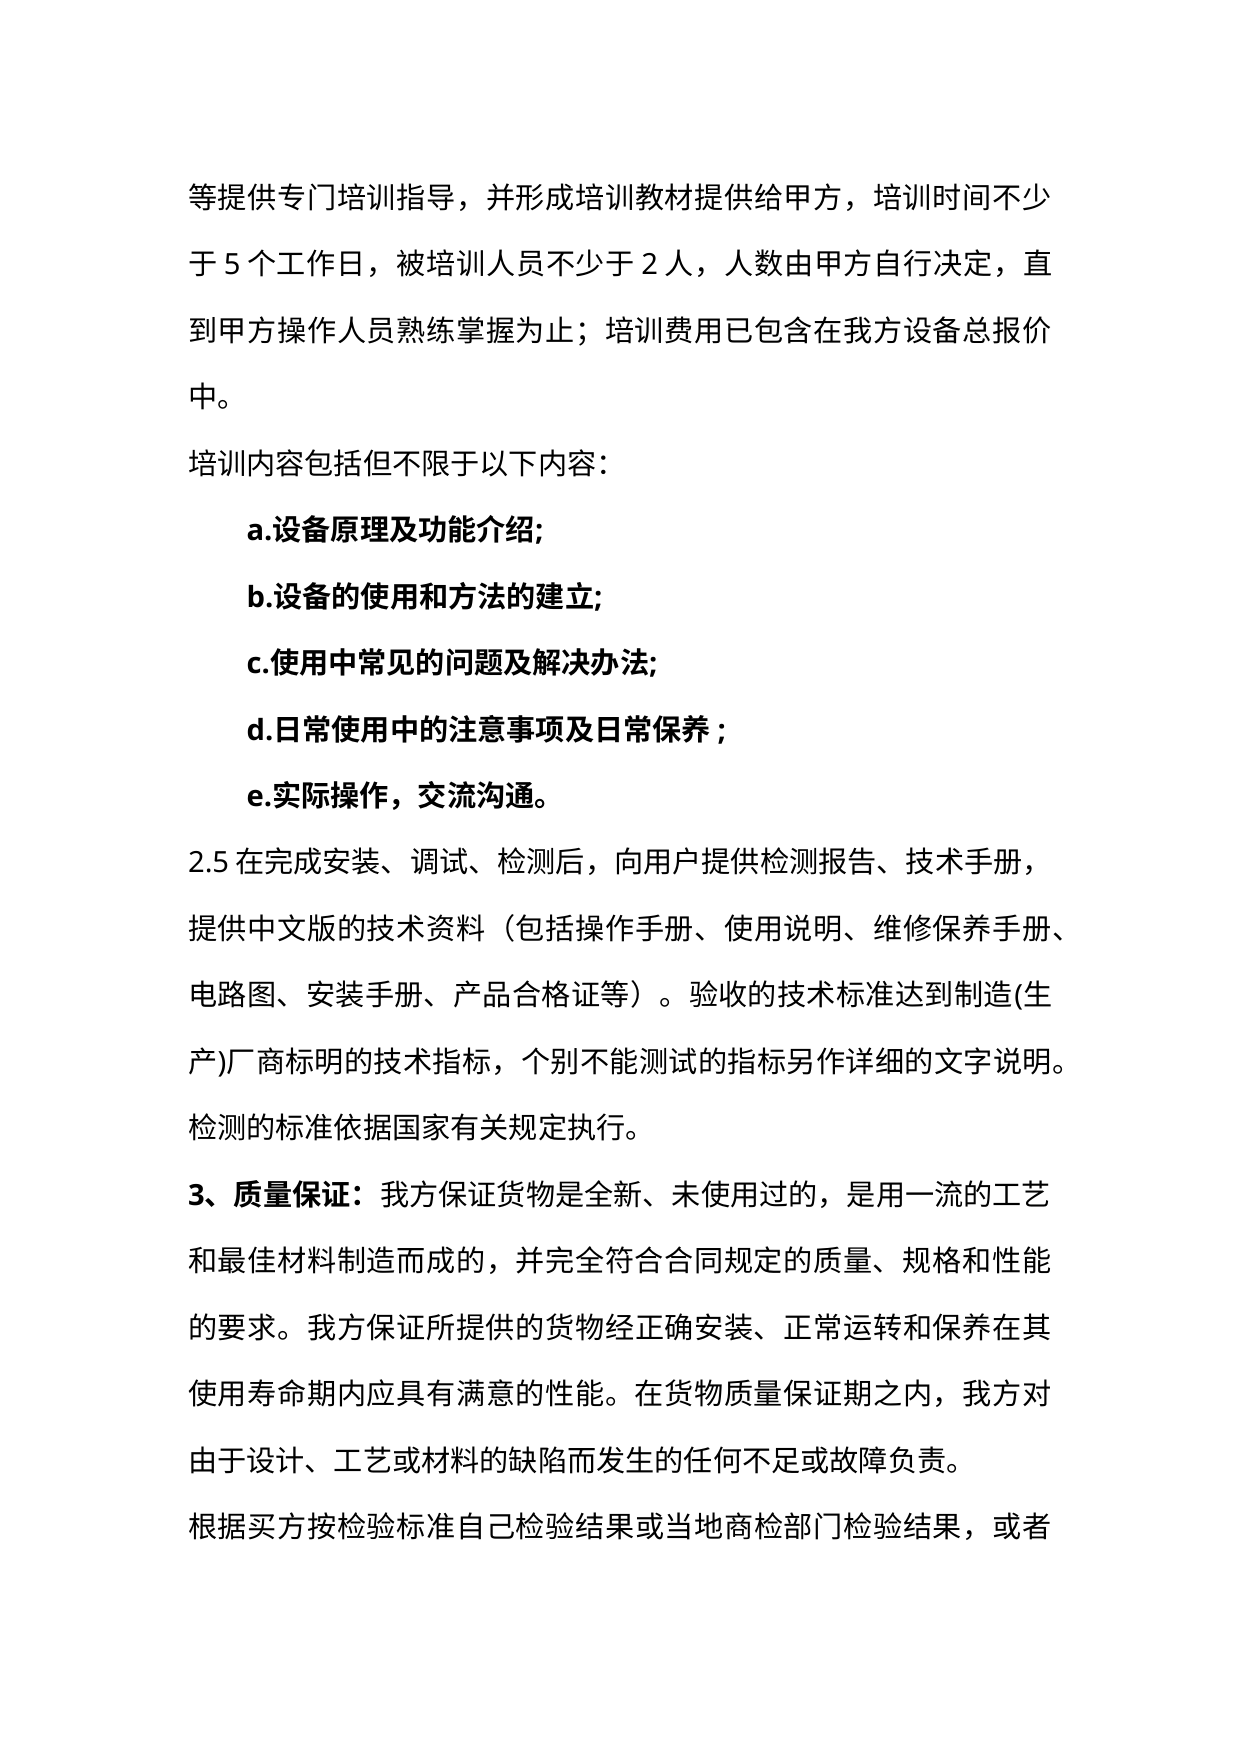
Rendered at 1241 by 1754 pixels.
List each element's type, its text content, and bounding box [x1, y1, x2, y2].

text 2.5在完成安装、调试、检测后，向用户提供检测报告、技术手册，提供中文版的技术资料（包括操作手册、使用说明、维修保养手册、电路图、安装手册、产品合格证等）。验收的技术标准达到制造(生产)厂商标明的技术指标，个别不能测试的指标另作详细的文字说明。检测的标准依据国家有关规定执行。 [188, 827, 1052, 1159]
text c.使用中常见的问题及解决办法; [188, 628, 1052, 694]
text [188, 1492, 1052, 1558]
text 3、质量保证：我方保证货物是全新、未使用过的，是用一流的工艺和最佳材料制造而成的，并完全符合合同规定的质量、规格和性能的要求。我方保证所提供的货物经正确安装、正常运转和保养在其使用寿命期内应具有满意的性能。在货物质量保证期之内，我方对由于设计、工艺或材料的缺陷而发生的任何不足或故障负责。 [188, 1159, 1052, 1492]
text a.设备原理及功能介绍; [188, 495, 1052, 561]
text b.设备的使用和方法的建立; [188, 561, 1052, 628]
text e.实际操作，交流沟通。 [188, 761, 1052, 827]
text 培训内容包括但不限于以下内容： [188, 428, 1052, 495]
text 等提供专门培训指导，并形成培训教材提供给甲方，培训时间不少于5个工作日，被培训人员不少于2人，人数由甲方自行决定，直到甲方操作人员熟练掌握为止；培训费用已包含在我方设备总报价中。 [188, 162, 1052, 428]
text d.日常使用中的注意事项及日常保养 ; [188, 694, 1052, 761]
